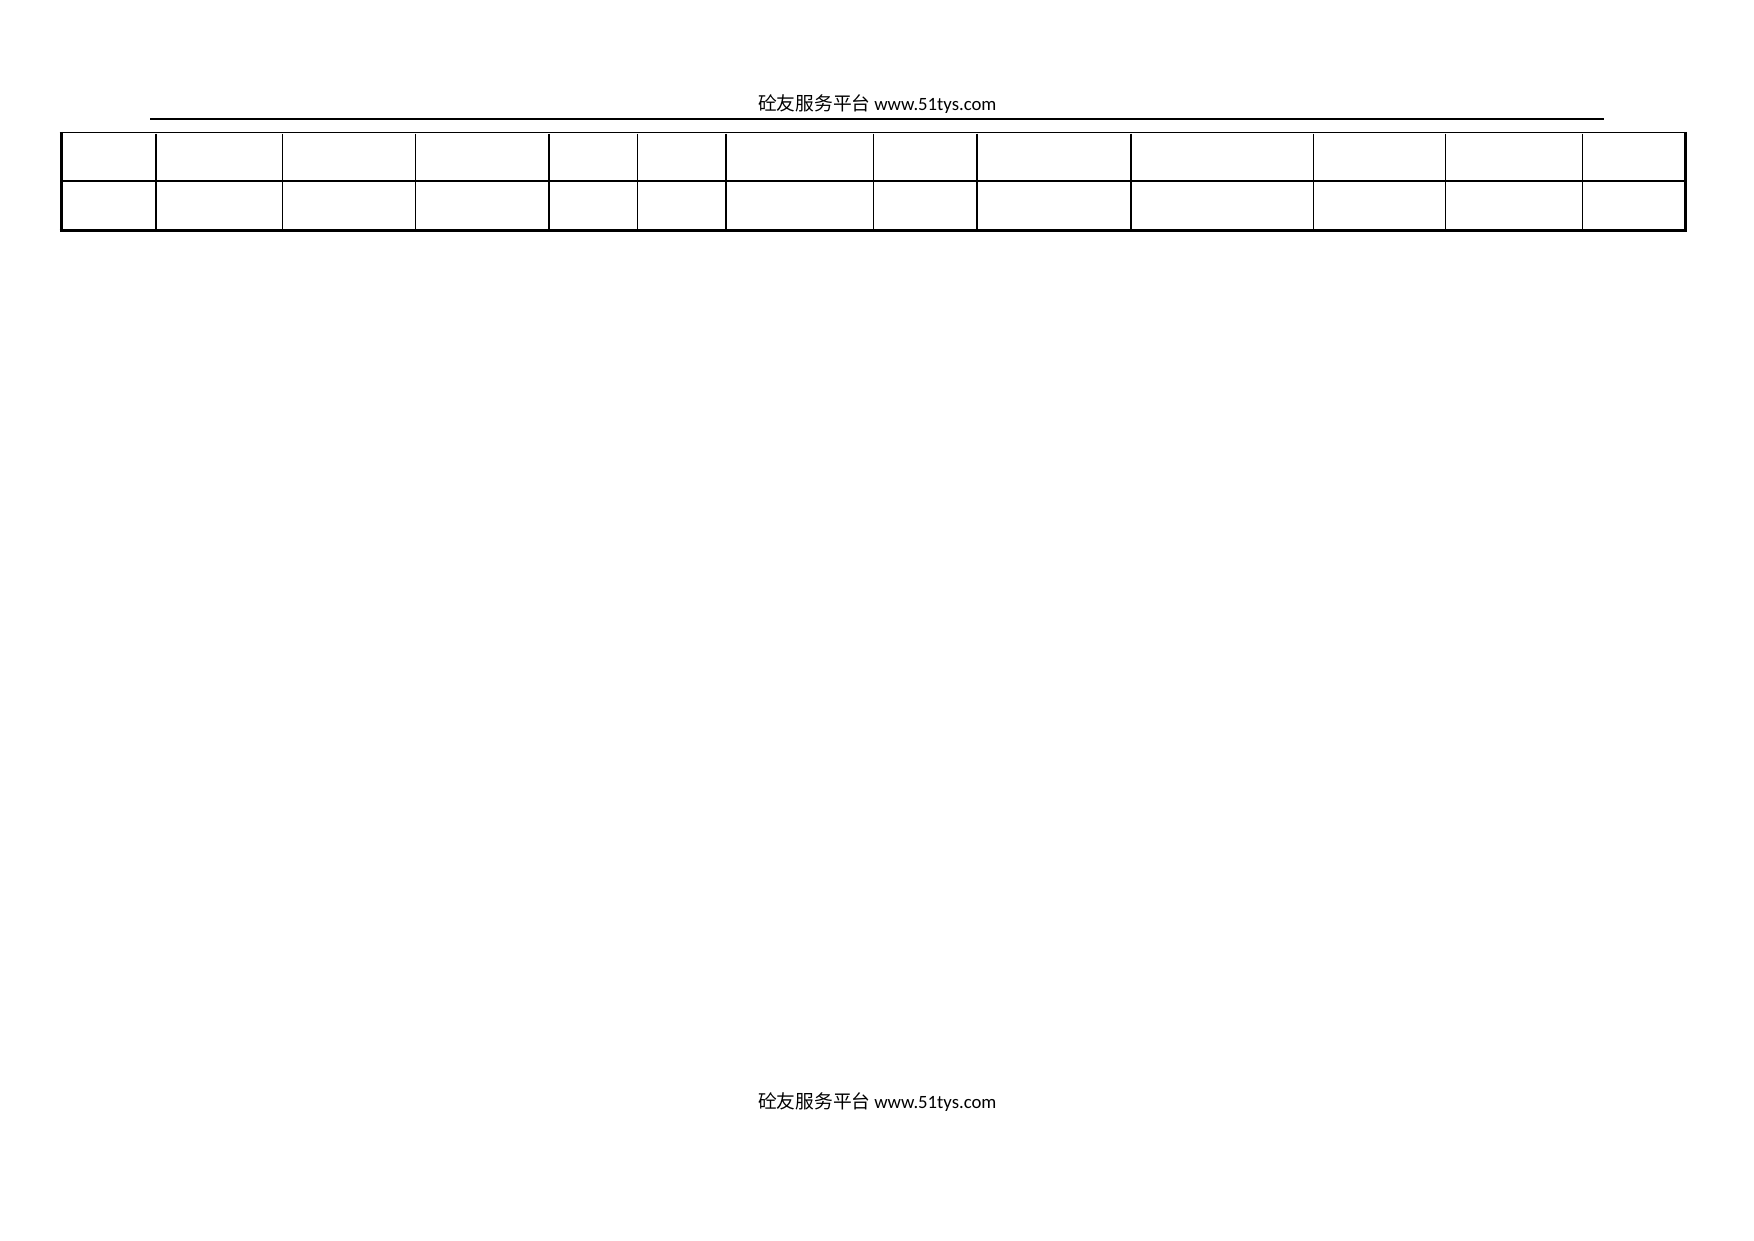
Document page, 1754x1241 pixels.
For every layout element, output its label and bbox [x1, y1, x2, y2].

table_cell [283, 133, 415, 180]
table_cell [1446, 182, 1582, 228]
table_cell [727, 182, 873, 228]
table_cell [1132, 133, 1313, 180]
table_cell [157, 182, 282, 228]
table_cell [727, 133, 873, 180]
table_cell [550, 133, 637, 180]
table_cell [1132, 182, 1313, 228]
table_cell [550, 182, 637, 228]
table_cell [874, 182, 976, 228]
table_cell [978, 182, 1130, 228]
table_cell [63, 133, 156, 180]
table_cell [638, 182, 725, 228]
table_cell [1314, 133, 1445, 180]
table_cell [874, 133, 977, 180]
table_cell [157, 133, 282, 180]
table_cell [283, 182, 415, 228]
table_cell [1583, 133, 1684, 180]
table_cell [638, 133, 726, 180]
table_cell [1583, 182, 1684, 228]
table_cell [1314, 182, 1445, 228]
table_cell [416, 133, 549, 180]
table_cell [63, 182, 155, 228]
table_cell [978, 133, 1131, 180]
table_cell [416, 182, 548, 228]
table_cell [1446, 133, 1582, 180]
